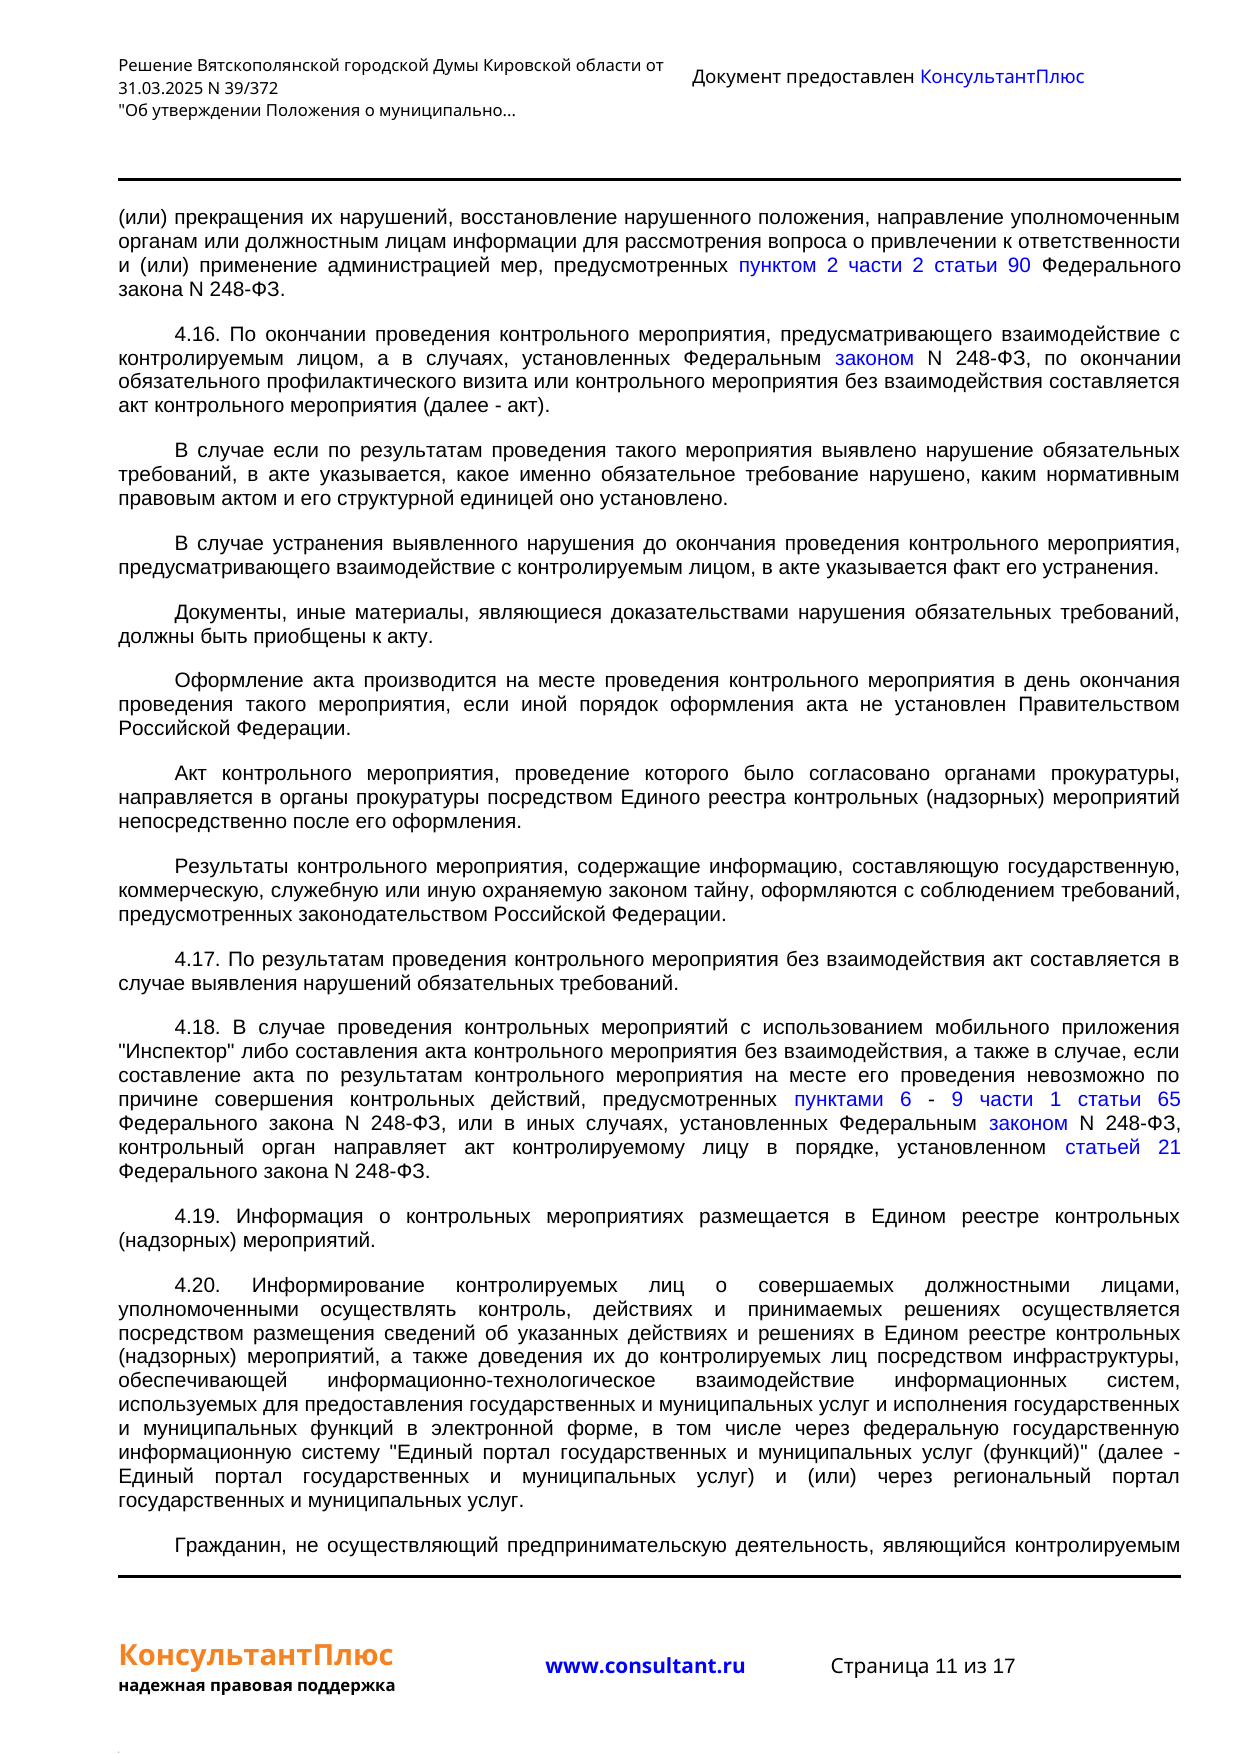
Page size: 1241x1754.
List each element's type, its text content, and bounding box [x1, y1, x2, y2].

text 4.19. Информация о контрольных мероприятиях размещается в Едином реестре контрольных (надзорных) мероприятий. [118, 1204, 1181, 1252]
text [118, 205, 1181, 301]
text 4.20. Информирование контролируемых лиц о совершаемых должностными лицами, уполномоченными осуществлять контроль, действиях и принимаемых решениях осуществляется посредством размещения сведений об указанных действиях и решениях в Едином реестре контрольных (надзорных) мероприятий, а также доведения их до контролируемых лиц посредством инфраструктуры, обеспечивающей информационно-технологическое взаимодействие информационных систем, используемых для предоставления государственных и муниципальных услуг и исполнения государственных и муниципальных функций в электронной форме, в том числе через федеральную государственную информационную систему "Единый портал государственных и муниципальных услуг (функций)" (далее - Единый портал государственных и муниципальных услуг) и (или) через региональный портал государственных и муниципальных услуг. [118, 1272, 1181, 1512]
text Акт контрольного мероприятия, проведение которого было согласовано органами прокуратуры, направляется в органы прокуратуры посредством Единого реестра контрольных (надзорных) мероприятий непосредственно после его оформления. [118, 761, 1181, 833]
text 4.18. В случае проведения контрольных мероприятий с использованием мобильного приложения "Инспектор" либо составления акта контрольного мероприятия без взаимодействия, а также в случае, если составление акта по результатам контрольного мероприятия на месте его проведения невозможно по причине совершения контрольных действий, предусмотренных пунктами 6 - 9 части 1 статьи 65 Федерального закона N 248-ФЗ, или в иных случаях, установленных Федеральным законом N 248-ФЗ, контрольный орган направляет акт контролируемому лицу в порядке, установленном статьей 21 Федерального закона N 248-ФЗ. [118, 1015, 1181, 1183]
text В случае устранения выявленного нарушения до окончания проведения контрольного мероприятия, предусматривающего взаимодействие с контролируемым лицом, в акте указывается факт его устранения. [118, 531, 1181, 579]
text Документы, иные материалы, являющиеся доказательствами нарушения обязательных требований, должны быть приобщены к акту. [118, 599, 1181, 647]
text Оформление акта производится на месте проведения контрольного мероприятия в день окончания проведения такого мероприятия, если иной порядок оформления акта не установлен Правительством Российской Федерации. [118, 668, 1181, 740]
text 4.17. По результатам проведения контрольного мероприятия без взаимодействия акт составляется в случае выявления нарушений обязательных требований. [118, 946, 1181, 994]
text Результаты контрольного мероприятия, содержащие информацию, составляющую государственную, коммерческую, служебную или иную охраняемую законом тайну, оформляются с соблюдением требований, предусмотренных законодательством Российской Федерации. [118, 854, 1181, 926]
text 4.16. По окончании проведения контрольного мероприятия, предусматривающего взаимодействие с контролируемым лицом, а в случаях, установленных Федеральным законом N 248-ФЗ, по окончании обязательного профилактического визита или контрольного мероприятия без взаимодействия составляется акт контрольного мероприятия (далее - акт). [118, 321, 1181, 417]
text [118, 1533, 1181, 1557]
text В случае если по результатам проведения такого мероприятия выявлено нарушение обязательных требований, в акте указывается, какое именно обязательное требование нарушено, каким нормативным правовым актом и его структурной единицей оно установлено. [118, 438, 1181, 510]
